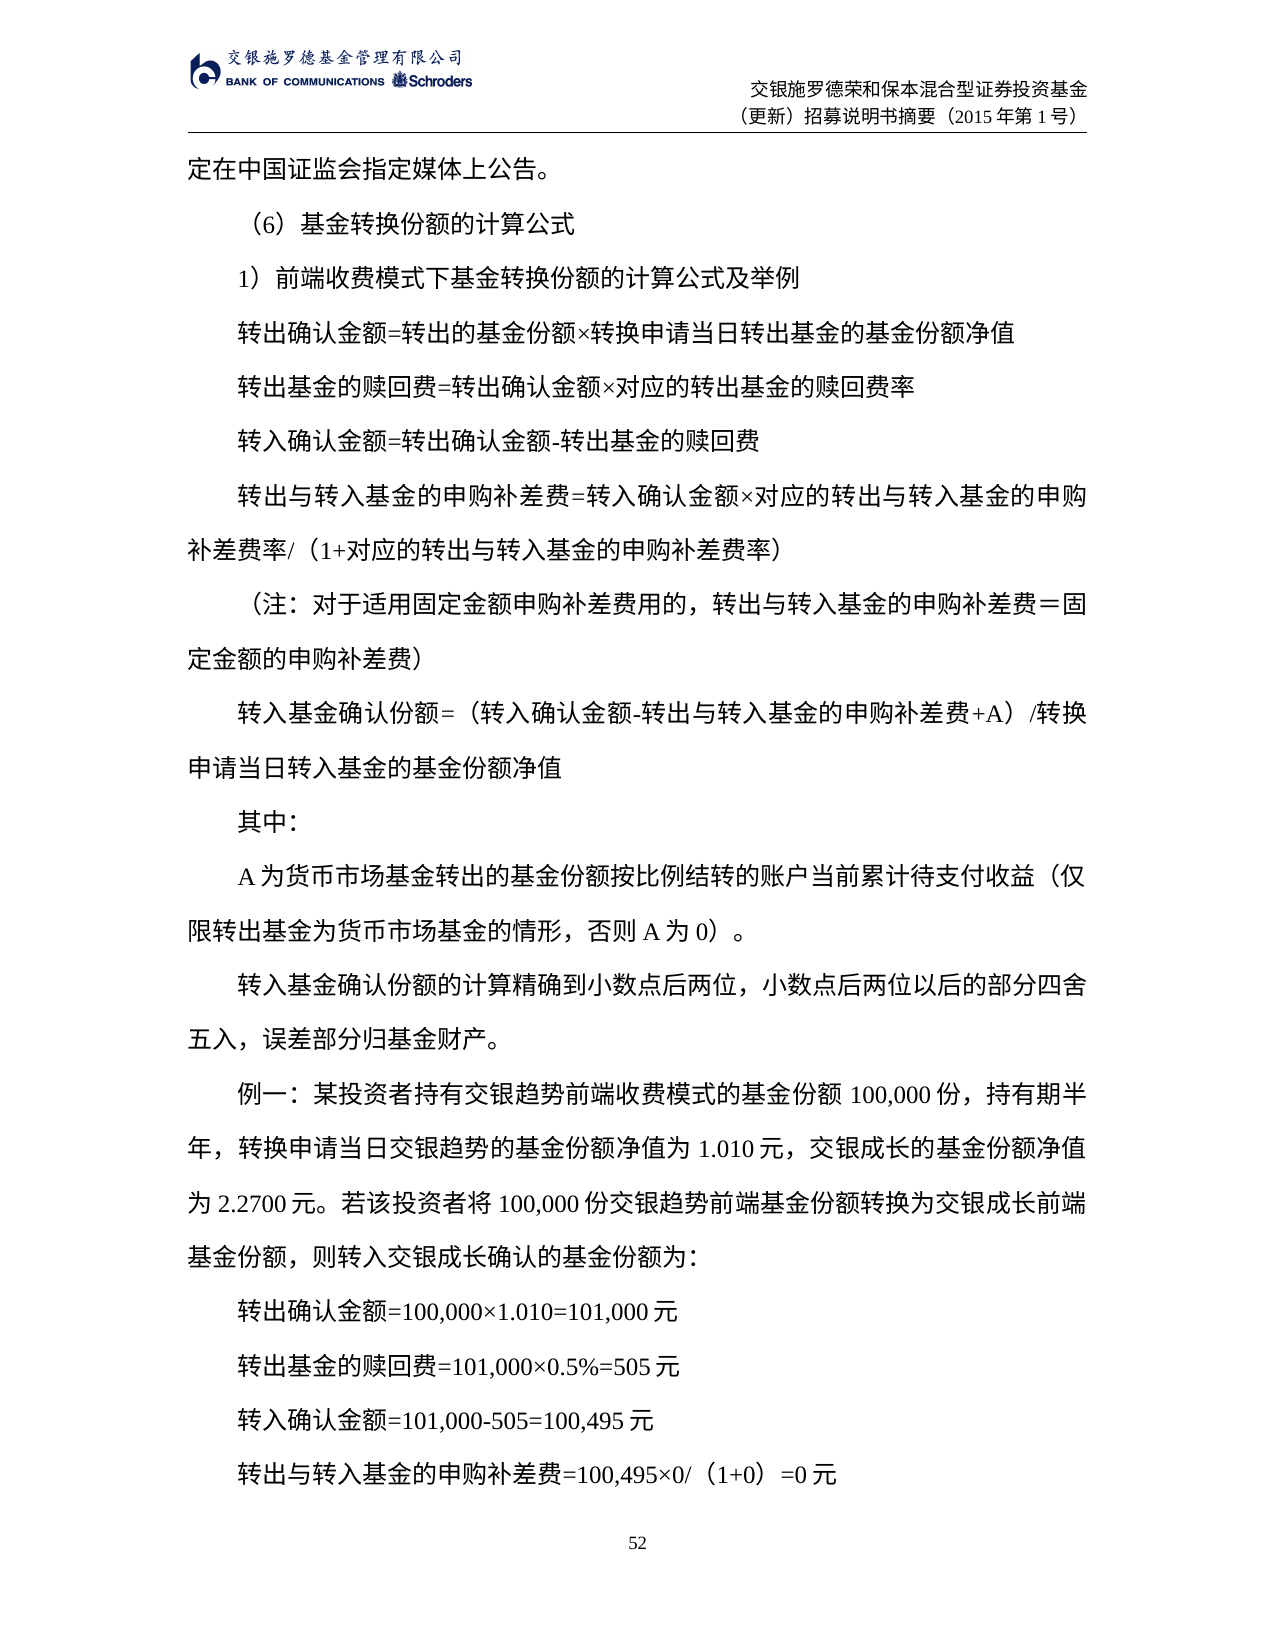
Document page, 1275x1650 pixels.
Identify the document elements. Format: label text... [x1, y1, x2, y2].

text A为货币市场基金转出的基金份额按比例结转的账户当前累计待支付收益（仅限转出基金为货币市场基金的情形，否则A为0）。 [187, 857, 1087, 947]
text 1）前端收费模式下基金转换份额的计算公式及举例 [187, 259, 1087, 295]
text （6）基金转换份额的计算公式 [187, 204, 1087, 241]
text 转入基金确认份额的计算精确到小数点后两位，小数点后两位以后的部分四舍五入，误差部分归基金财产。 [187, 966, 1087, 1056]
text 其中： [187, 802, 1087, 839]
text 转出基金的赎回费=101,000×0.5%=505元 [187, 1346, 1087, 1382]
text 转出基金的赎回费=转出确认金额×对应的转出基金的赎回费率 [187, 367, 1087, 404]
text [187, 150, 1087, 186]
text 转入基金确认份额=（转入确认金额-转出与转入基金的申购补差费+A）/转换申请当日转入基金的基金份额净值 [187, 694, 1087, 784]
text （注：对于适用固定金额申购补差费用的，转出与转入基金的申购补差费＝固定金额的申购补差费） [187, 585, 1087, 676]
text 例一：某投资者持有交银趋势前端收费模式的基金份额100,000份，持有期半年，转换申请当日交银趋势的基金份额净值为1.010元，交银成长的基金份额净值为2.2700元。若该投资者将100,000份交银趋势前端基金份额转换为交银成长前端基金份额，则转入交银成长确认的基金份额为： [187, 1074, 1087, 1274]
text 转出确认金额=100,000×1.010=101,000元 [187, 1292, 1087, 1328]
picture [190, 50, 472, 89]
text 转入确认金额=101,000-505=100,495元 [187, 1401, 1087, 1437]
text 转出与转入基金的申购补差费=转入确认金额×对应的转出与转入基金的申购补差费率/（1+对应的转出与转入基金的申购补差费率） [187, 476, 1087, 567]
text 转出与转入基金的申购补差费=100,495×0/（1+0）=0元 [187, 1455, 1087, 1491]
text 转入确认金额=转出确认金额-转出基金的赎回费 [187, 422, 1087, 458]
text 转出确认金额=转出的基金份额×转换申请当日转出基金的基金份额净值 [187, 313, 1087, 349]
